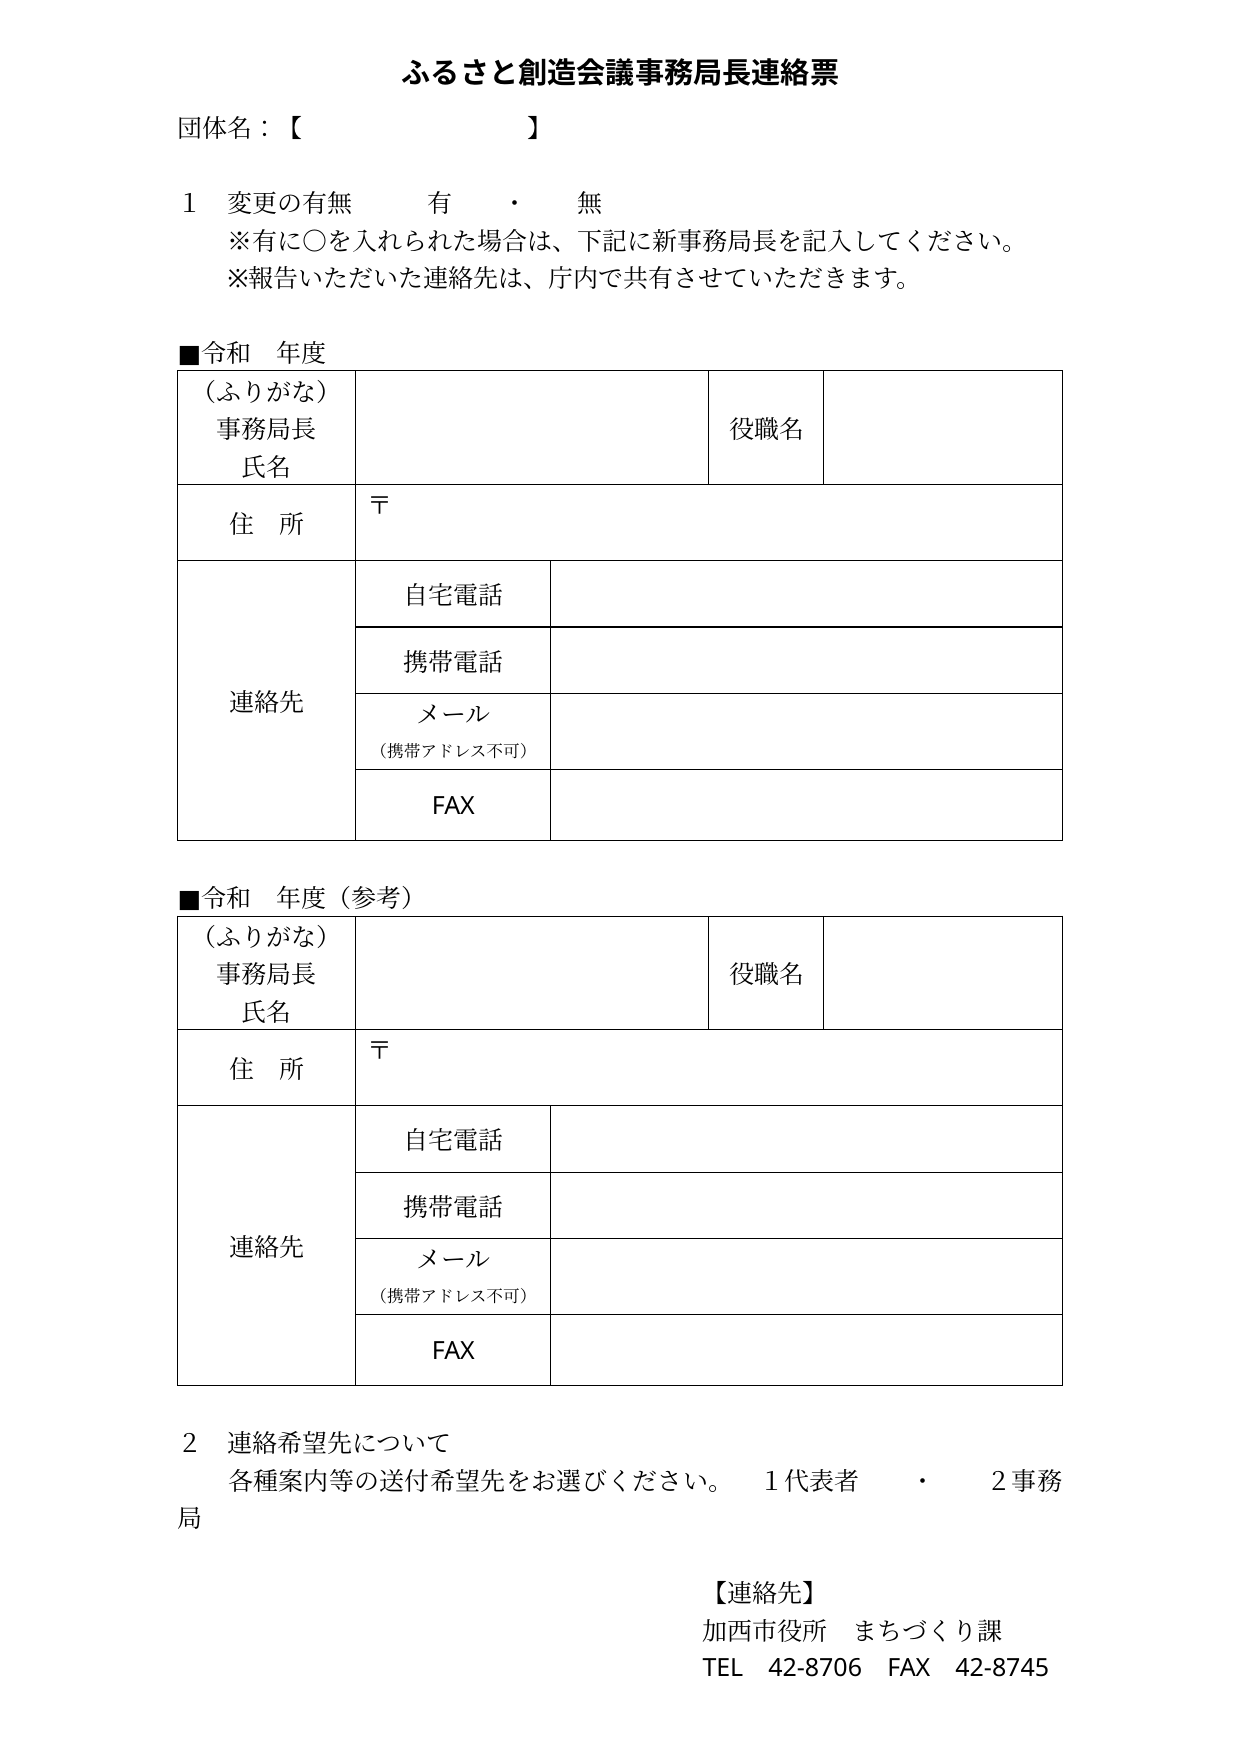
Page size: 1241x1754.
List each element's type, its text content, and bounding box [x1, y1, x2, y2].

table_cell 携帯電話 [356, 628, 550, 693]
text 各種案内等の送付希望先をお選びください。 １代表者 ・ ２事務局 [177, 1461, 1063, 1536]
table_cell FAX [356, 770, 550, 839]
text 団体名：【 】 [177, 108, 1063, 145]
text 【連絡先】 [177, 1573, 1063, 1611]
text 加西市役所 まちづくり課 [177, 1611, 1063, 1648]
table_header 役職名 [709, 917, 823, 1029]
table_cell 連絡先 [178, 1106, 355, 1385]
table_cell 〒 [356, 485, 1062, 560]
table_header [824, 371, 1062, 484]
table_cell 自宅電話 [356, 1106, 550, 1172]
table_cell メール （携帯アドレス不可） [356, 1239, 550, 1314]
table_cell [551, 694, 1062, 769]
text ※報告いただいた連絡先は、庁内で共有させていただきます。 [177, 258, 1063, 295]
table_cell [551, 1315, 1062, 1385]
table_header （ふりがな） 事務局長 氏名 [178, 371, 355, 484]
table_cell [551, 628, 1062, 693]
table_cell 住 所 [178, 485, 355, 560]
text ※有に○を入れられた場合は、下記に新事務局長を記入してください。 [177, 220, 1063, 258]
table_header [824, 917, 1062, 1029]
table_cell [551, 1239, 1062, 1314]
table_cell 連絡先 [178, 561, 355, 839]
table_cell 住 所 [178, 1030, 355, 1105]
table_cell メール （携帯アドレス不可） [356, 694, 550, 769]
text ■令和 年度（参考） [177, 878, 1063, 916]
table_header [356, 371, 708, 484]
table_cell 〒 [356, 1030, 1062, 1105]
text ふるさと創造会議事務局長連絡票 [177, 33, 1063, 108]
text ■令和 年度 [177, 333, 1063, 370]
table_cell [551, 1173, 1062, 1238]
table_cell [551, 561, 1062, 626]
table_header [356, 917, 708, 1029]
table_cell [551, 1106, 1062, 1172]
table_header （ふりがな） 事務局長 氏名 [178, 917, 355, 1029]
table_cell [551, 770, 1062, 839]
text ２ 連絡希望先について [177, 1423, 1063, 1461]
table_header 役職名 [709, 371, 823, 484]
table_cell FAX [356, 1315, 550, 1385]
text １ 変更の有無 有 ・ 無 [177, 183, 1063, 220]
table_cell 自宅電話 [356, 561, 550, 626]
table_cell 携帯電話 [356, 1173, 550, 1238]
text TEL 42-8706 FAX 42-8745 [177, 1648, 1063, 1686]
